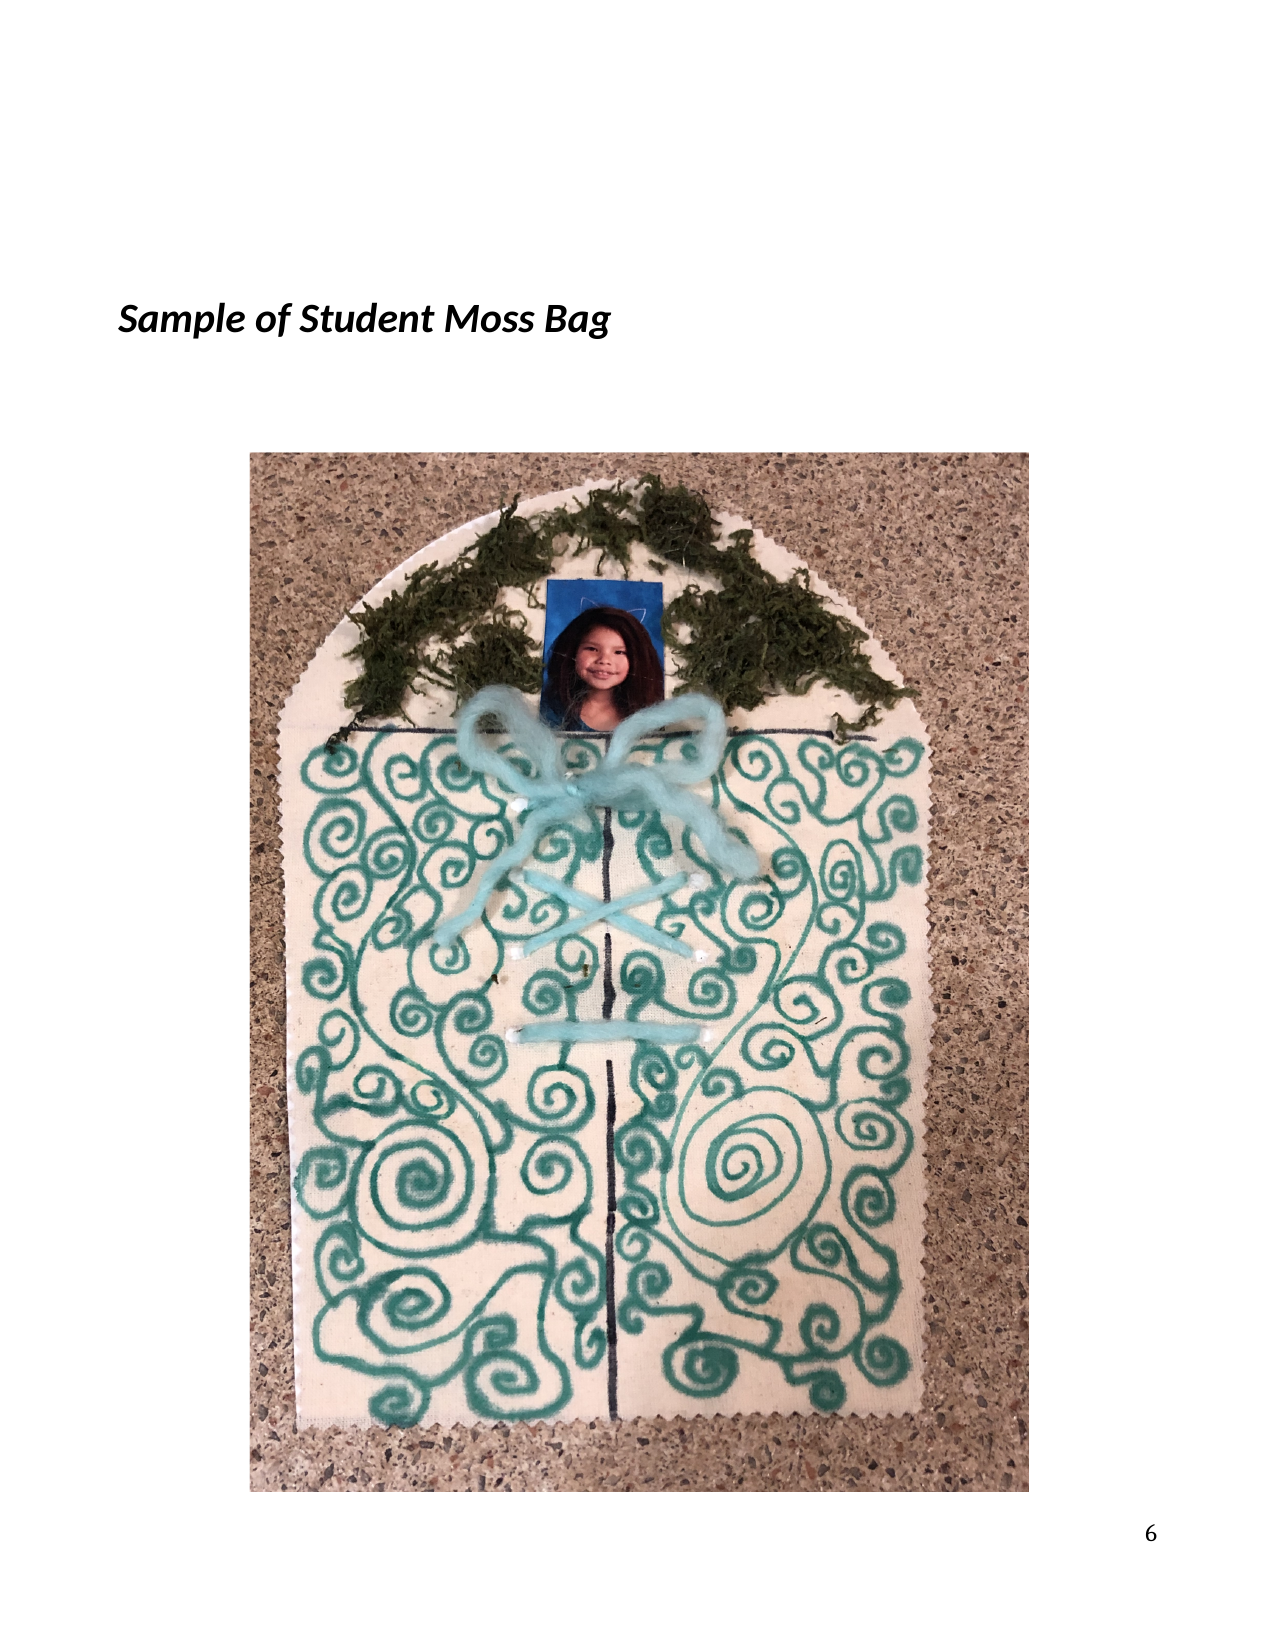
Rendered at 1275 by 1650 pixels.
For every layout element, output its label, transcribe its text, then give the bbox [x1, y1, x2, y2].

text Sample of Student Moss Bag [118, 292, 1157, 343]
picture [250, 454, 1029, 1491]
